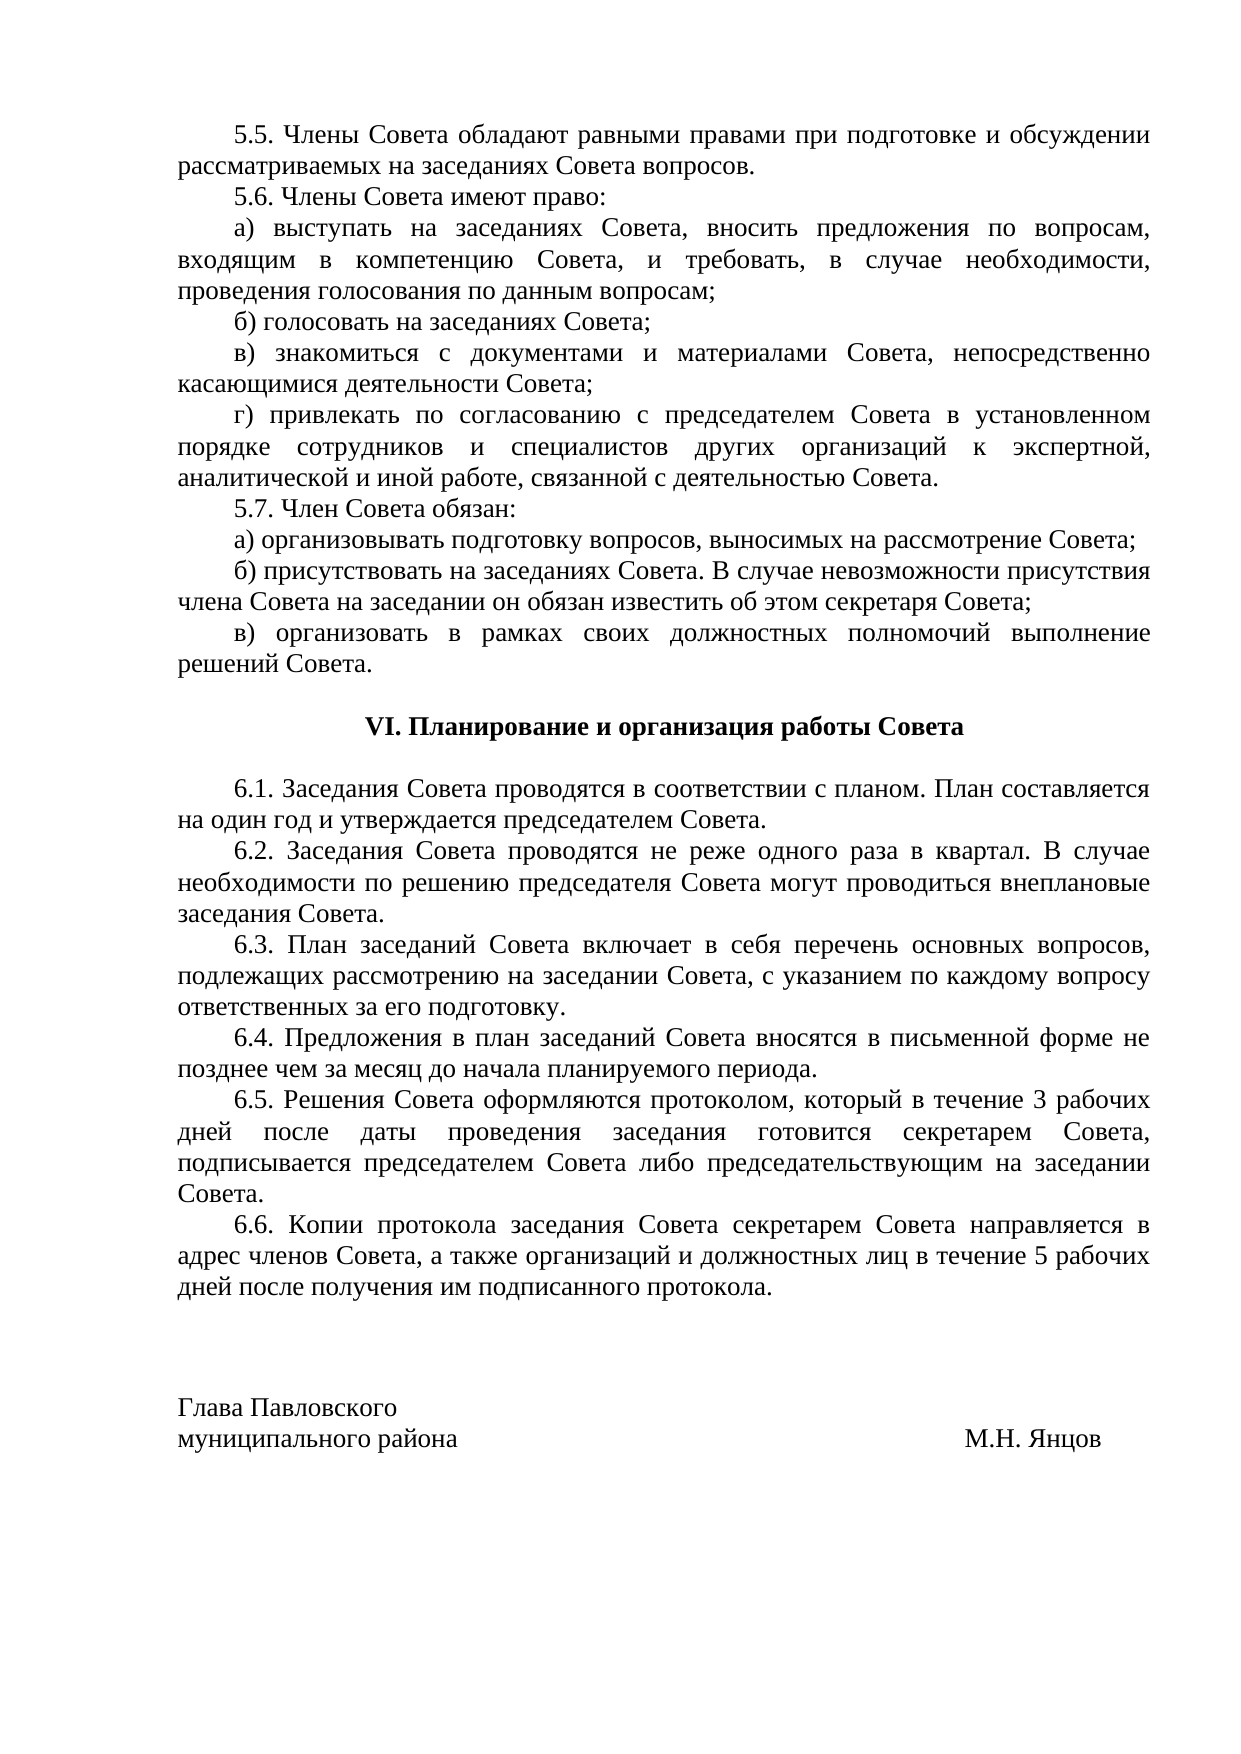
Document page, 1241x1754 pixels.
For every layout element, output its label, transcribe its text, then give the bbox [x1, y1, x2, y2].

text 6.1. Заседания Совета проводятся в соответствии с планом. План составляется на один год и утверждается председателем Совета. [177, 772, 1152, 834]
text в) организовать в рамках своих должностных полномочий выполнение решений Совета. [177, 616, 1152, 679]
text 5.7. Член Совета обязан: [177, 492, 1152, 523]
title VI. Планирование и организация работы Совета [177, 710, 1152, 741]
text а) выступать на заседаниях Совета, вносить предложения по вопросам, входящим в компетенцию Совета, и требовать, в случае необходимости, проведения голосования по данным вопросам; [177, 212, 1152, 305]
text 6.6. Копии протокола заседания Совета секретарем Совета направляется в адрес членов Совета, а также организаций и должностных лиц в течение 5 рабочих дней после получения им подписанного протокола. [177, 1208, 1152, 1302]
text 5.5. Члены Совета обладают равными правами при подготовке и обсуждении рассматриваемых на заседаниях Совета вопросов. [177, 118, 1152, 180]
text б) голосовать на заседаниях Совета; [177, 305, 1152, 336]
text 6.3. План заседаний Совета включает в себя перечень основных вопросов, подлежащих рассмотрению на заседании Совета, с указанием по каждому вопросу ответственных за его подготовку. [177, 928, 1152, 1021]
text б) присутствовать на заседаниях Совета. В случае невозможности присутствия члена Совета на заседании он обязан известить об этом секретаря Совета; [177, 554, 1152, 616]
text г) привлекать по согласованию с председателем Совета в установленном порядке сотрудников и специалистов других организаций к экспертной, аналитической и иной работе, связанной с деятельностью Совета. [177, 398, 1152, 492]
text в) знакомиться с документами и материалами Совета, непосредственно касающимися деятельности Совета; [177, 336, 1152, 398]
text а) организовывать подготовку вопросов, выносимых на рассмотрение Совета; [177, 523, 1152, 554]
text Глава Павловского [177, 1391, 1152, 1422]
text 6.2. Заседания Совета проводятся не реже одного раза в квартал. В случае необходимости по решению председателя Совета могут проводиться внеплановые заседания Совета. [177, 834, 1152, 928]
text 6.4. Предложения в план заседаний Совета вносятся в письменной форме не позднее чем за месяц до начала планируемого периода. [177, 1021, 1152, 1084]
text 6.5. Решения Совета оформляются протоколом, который в течение 3 рабочих дней после даты проведения заседания готовится секретарем Совета, подписывается председателем Совета либо председательствующим на заседании Совета. [177, 1084, 1152, 1208]
text муниципального района М.Н. Янцов [177, 1422, 1152, 1453]
text 5.6. Члены Совета имеют право: [177, 180, 1152, 212]
